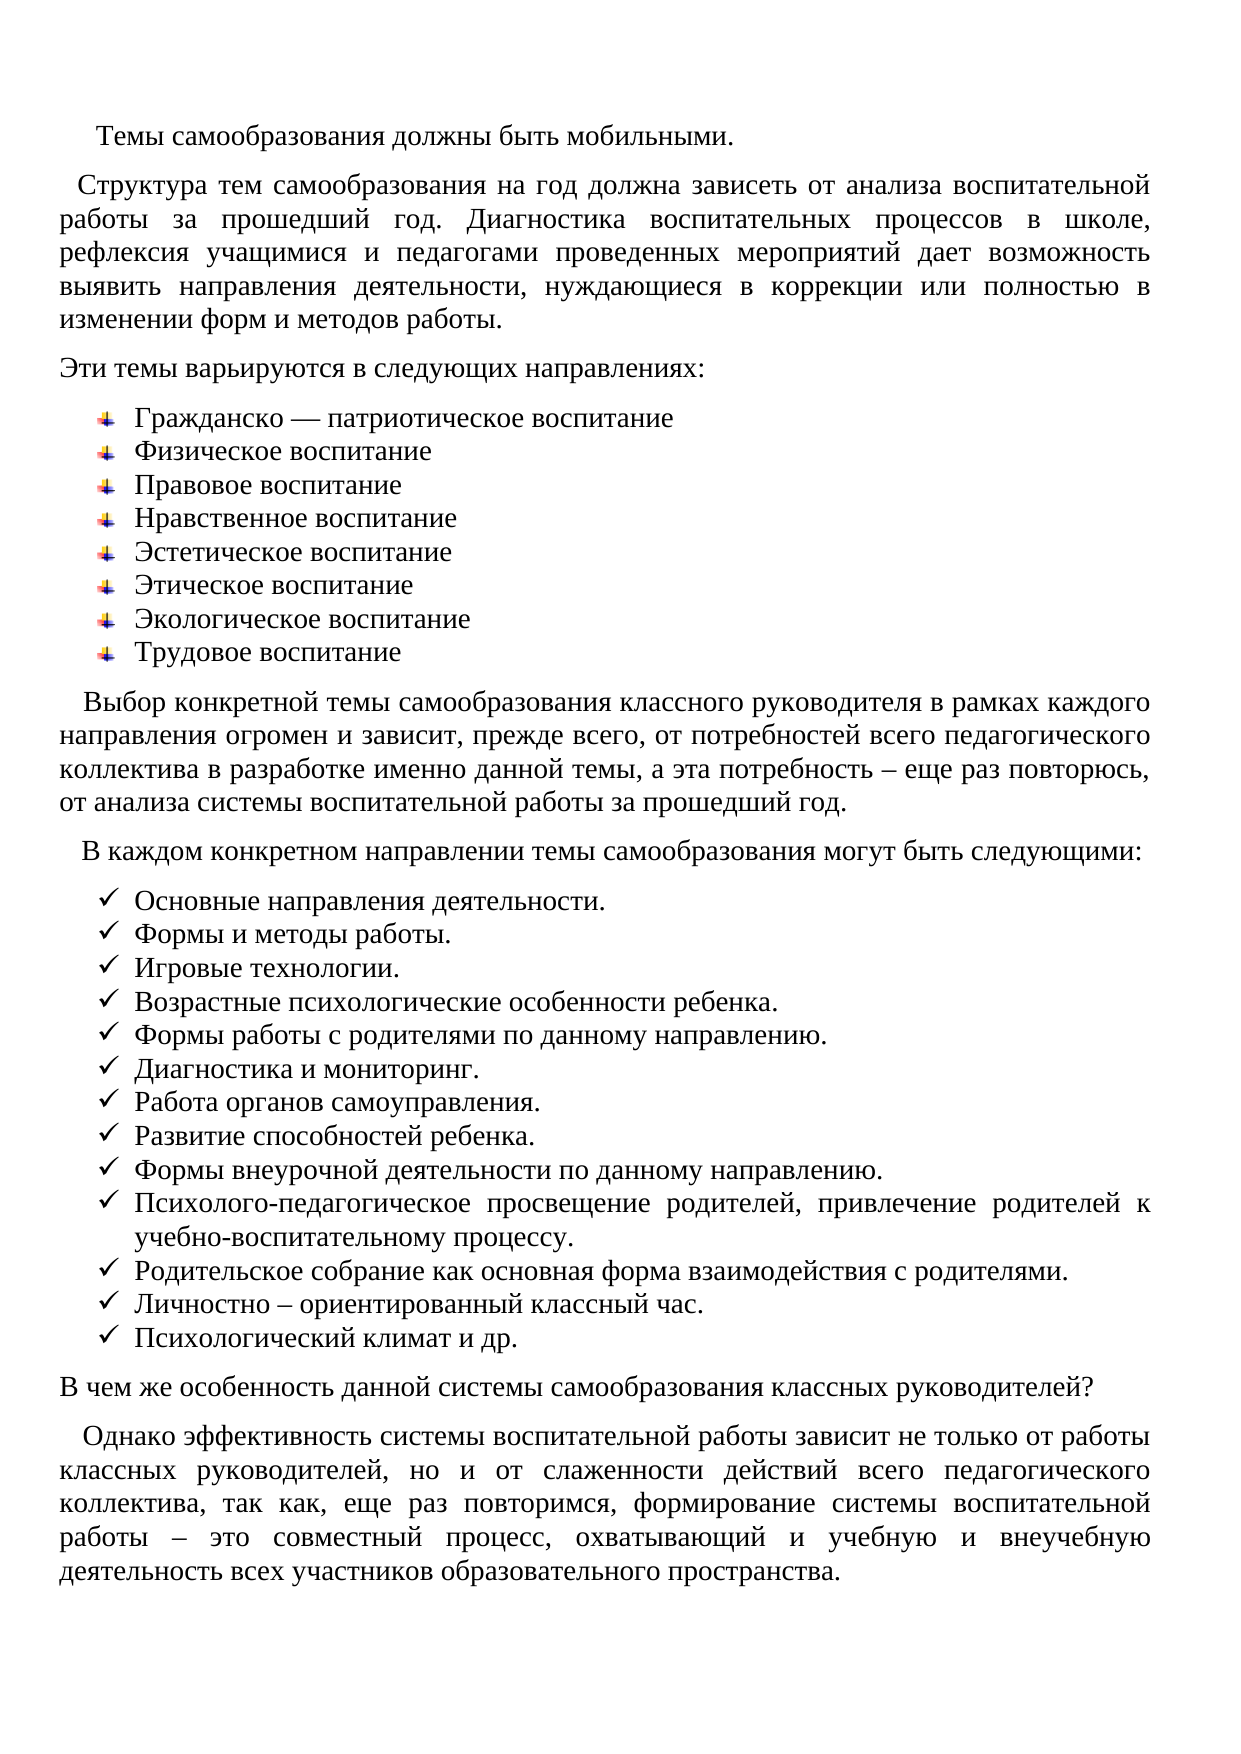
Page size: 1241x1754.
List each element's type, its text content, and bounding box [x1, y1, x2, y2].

list Работа органов самоуправления. [97, 1084, 1152, 1118]
list Развитие способностей ребенка. [97, 1118, 1152, 1152]
list Формы и методы работы. [97, 916, 1152, 950]
picture [97, 477, 115, 495]
picture [97, 444, 115, 461]
list Игровые технологии. [97, 950, 1152, 984]
text Темы самообразования должны быть мобильными. [59, 118, 1152, 152]
text Однако эффективность системы воспитательной работы зависит не только от работы классных руководителей, но и от слаженности действий всего педагогического коллектива, так как, еще раз повторимся, формирование системы воспитательной работы – это совместный процесс, охватывающий и учебную и внеучебную деятельность всех участников образовательного пространства. [59, 1418, 1152, 1586]
picture [97, 511, 115, 528]
list Возрастные психологические особенности ребенка. [97, 984, 1152, 1017]
list Формы работы с родителями по данному направлению. [97, 1017, 1152, 1051]
text Структура тем самообразования на год должна зависеть от анализа воспитательной работы за прошедший год. Диагностика воспитательных процессов в школе, рефлексия учащимися и педагогами проведенных мероприятий дает возможность выявить направления деятельности, нуждающиеся в коррекции или полностью в изменении форм и методов работы. [59, 167, 1152, 335]
list Эстетическое воспитание [97, 534, 1152, 567]
picture [97, 645, 115, 662]
list Формы внеурочной деятельности по данному направлению. [97, 1152, 1152, 1186]
list Этическое воспитание [97, 567, 1152, 601]
picture [97, 410, 115, 427]
text В каждом конкретном направлении темы самообразования могут быть следующими: [59, 833, 1152, 867]
list Личностно – ориентированный классный час. [97, 1286, 1152, 1320]
picture [97, 611, 115, 629]
list Экологическое воспитание [97, 601, 1152, 634]
list Правовое воспитание [97, 467, 1152, 500]
list Нравственное воспитание [97, 500, 1152, 534]
list Диагностика и мониторинг. [97, 1051, 1152, 1084]
list Гражданско — патриотическое воспитание [97, 400, 1152, 433]
list Психолого-педагогическое просвещение родителей, привлечение родителей к учебно-воспитательному процессу. [97, 1186, 1152, 1253]
list Психологический климат и др. [97, 1320, 1152, 1354]
picture [97, 544, 115, 562]
list Основные направления деятельности. [97, 883, 1152, 916]
list Родительское собрание как основная форма взаимодействия с родителями. [97, 1253, 1152, 1286]
picture [97, 578, 115, 595]
text Выбор конкретной темы самообразования классного руководителя в рамках каждого направления огромен и зависит, прежде всего, от потребностей всего педагогического коллектива в разработке именно данной темы, а эта потребность – еще раз повторюсь, от анализа системы воспитательной работы за прошедший год. [59, 684, 1152, 818]
text В чем же особенность данной системы самообразования классных руководителей? [59, 1369, 1152, 1403]
text Эти темы варьируются в следующих направлениях: [59, 351, 1152, 384]
list Трудовое воспитание [97, 634, 1152, 668]
list Физическое воспитание [97, 433, 1152, 467]
